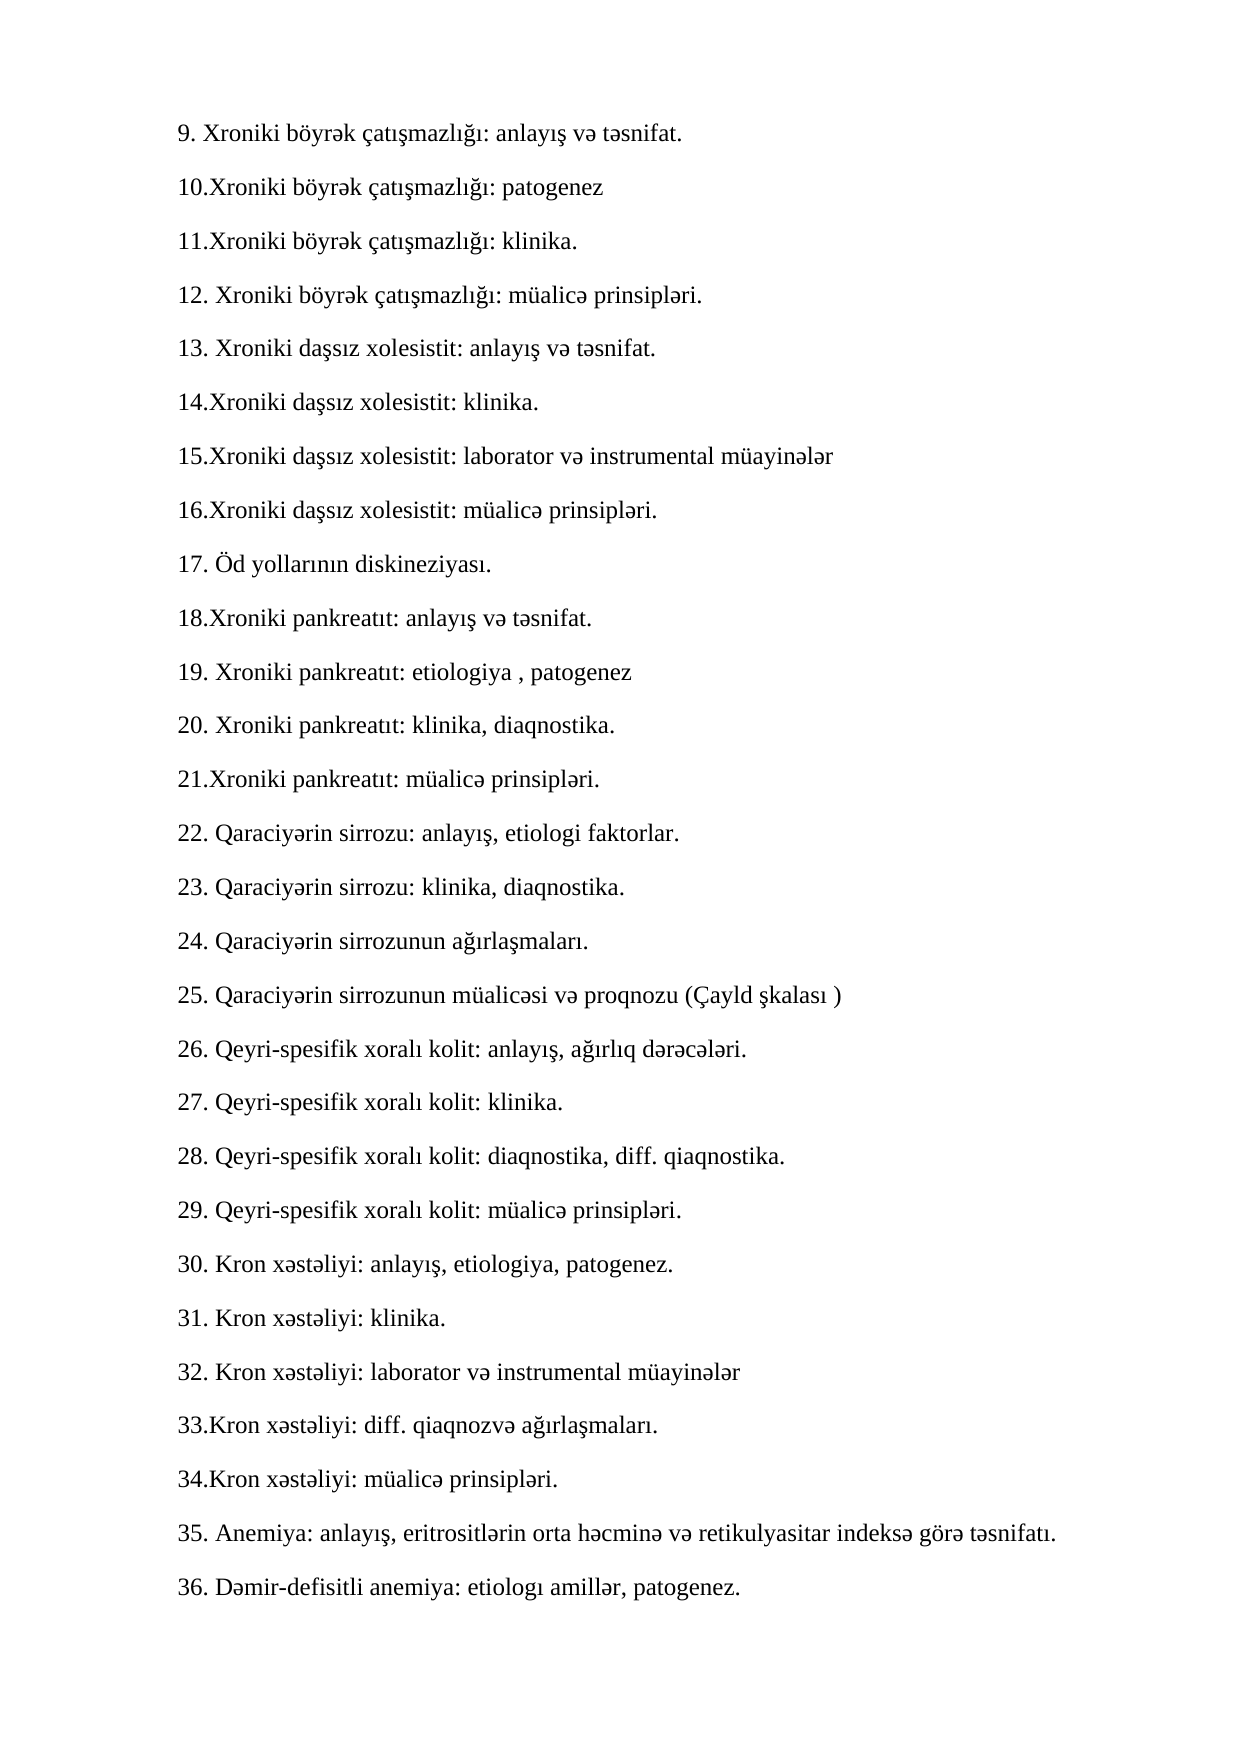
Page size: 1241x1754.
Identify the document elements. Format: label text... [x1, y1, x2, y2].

text 36. Dəmir-defisitli anemiya: etiologı amillər, patogenez. [177, 1572, 1152, 1601]
text 20. Xroniki pankreatıt: klinika, diaqnostika. [177, 711, 1152, 739]
text 27. Qeyri-spesifik xoralı kolit: klinika. [177, 1087, 1152, 1116]
text 34.Kron xəstəliyi: müalicə prinsipləri. [177, 1464, 1152, 1493]
text 26. Qeyri-spesifik xoralı kolit: anlayış, ağırlıq dərəcələri. [177, 1034, 1152, 1062]
text 29. Qeyri-spesifik xoralı kolit: müalicə prinsipləri. [177, 1195, 1152, 1224]
text 30. Kron xəstəliyi: anlayış, etiologiya, patogenez. [177, 1249, 1152, 1278]
text 33.Kron xəstəliyi: diff. qiaqnozvə ağırlaşmaları. [177, 1411, 1152, 1439]
text 14.Xroniki daşsız xolesistit: klinika. [177, 387, 1152, 416]
text 28. Qeyri-spesifik xoralı kolit: diaqnostika, diff. qiaqnostika. [177, 1141, 1152, 1170]
text 12. Xroniki böyrək çatışmazlığı: müalicə prinsipləri. [177, 280, 1152, 308]
text 15.Xroniki daşsız xolesistit: laborator və instrumental müayinələr [177, 441, 1152, 470]
text 18.Xroniki pankreatıt: anlayış və təsnifat. [177, 603, 1152, 632]
text 13. Xroniki daşsız xolesistit: anlayış və təsnifat. [177, 333, 1152, 362]
text 10.Xroniki böyrək çatışmazlığı: patogenez [177, 172, 1152, 201]
text 32. Kron xəstəliyi: laborator və instrumental müayinələr [177, 1357, 1152, 1386]
text 22. Qaraciyərin sirrozu: anlayış, etiologi faktorlar. [177, 818, 1152, 847]
text 24. Qaraciyərin sirrozunun ağırlaşmaları. [177, 926, 1152, 955]
text 23. Qaraciyərin sirrozu: klinika, diaqnostika. [177, 872, 1152, 901]
text 16.Xroniki daşsız xolesistit: müalicə prinsipləri. [177, 495, 1152, 524]
text 35. Anemiya: anlayış, eritrositlərin orta həcminə və retikulyasitar indeksə görə təsnifatı. [177, 1518, 1152, 1547]
text 9. Xroniki böyrək çatışmazlığı: anlayış və təsnifat. [177, 118, 1152, 147]
text 31. Kron xəstəliyi: klinika. [177, 1303, 1152, 1332]
text 21.Xroniki pankreatıt: müalicə prinsipləri. [177, 764, 1152, 793]
text 25. Qaraciyərin sirrozunun müalicəsi və proqnozu (Çayld şkalası ) [177, 980, 1152, 1008]
text 17. Öd yollarının diskineziyası. [177, 549, 1152, 578]
text 11.Xroniki böyrək çatışmazlığı: klinika. [177, 226, 1152, 254]
text 19. Xroniki pankreatıt: etiologiya , patogenez [177, 657, 1152, 685]
